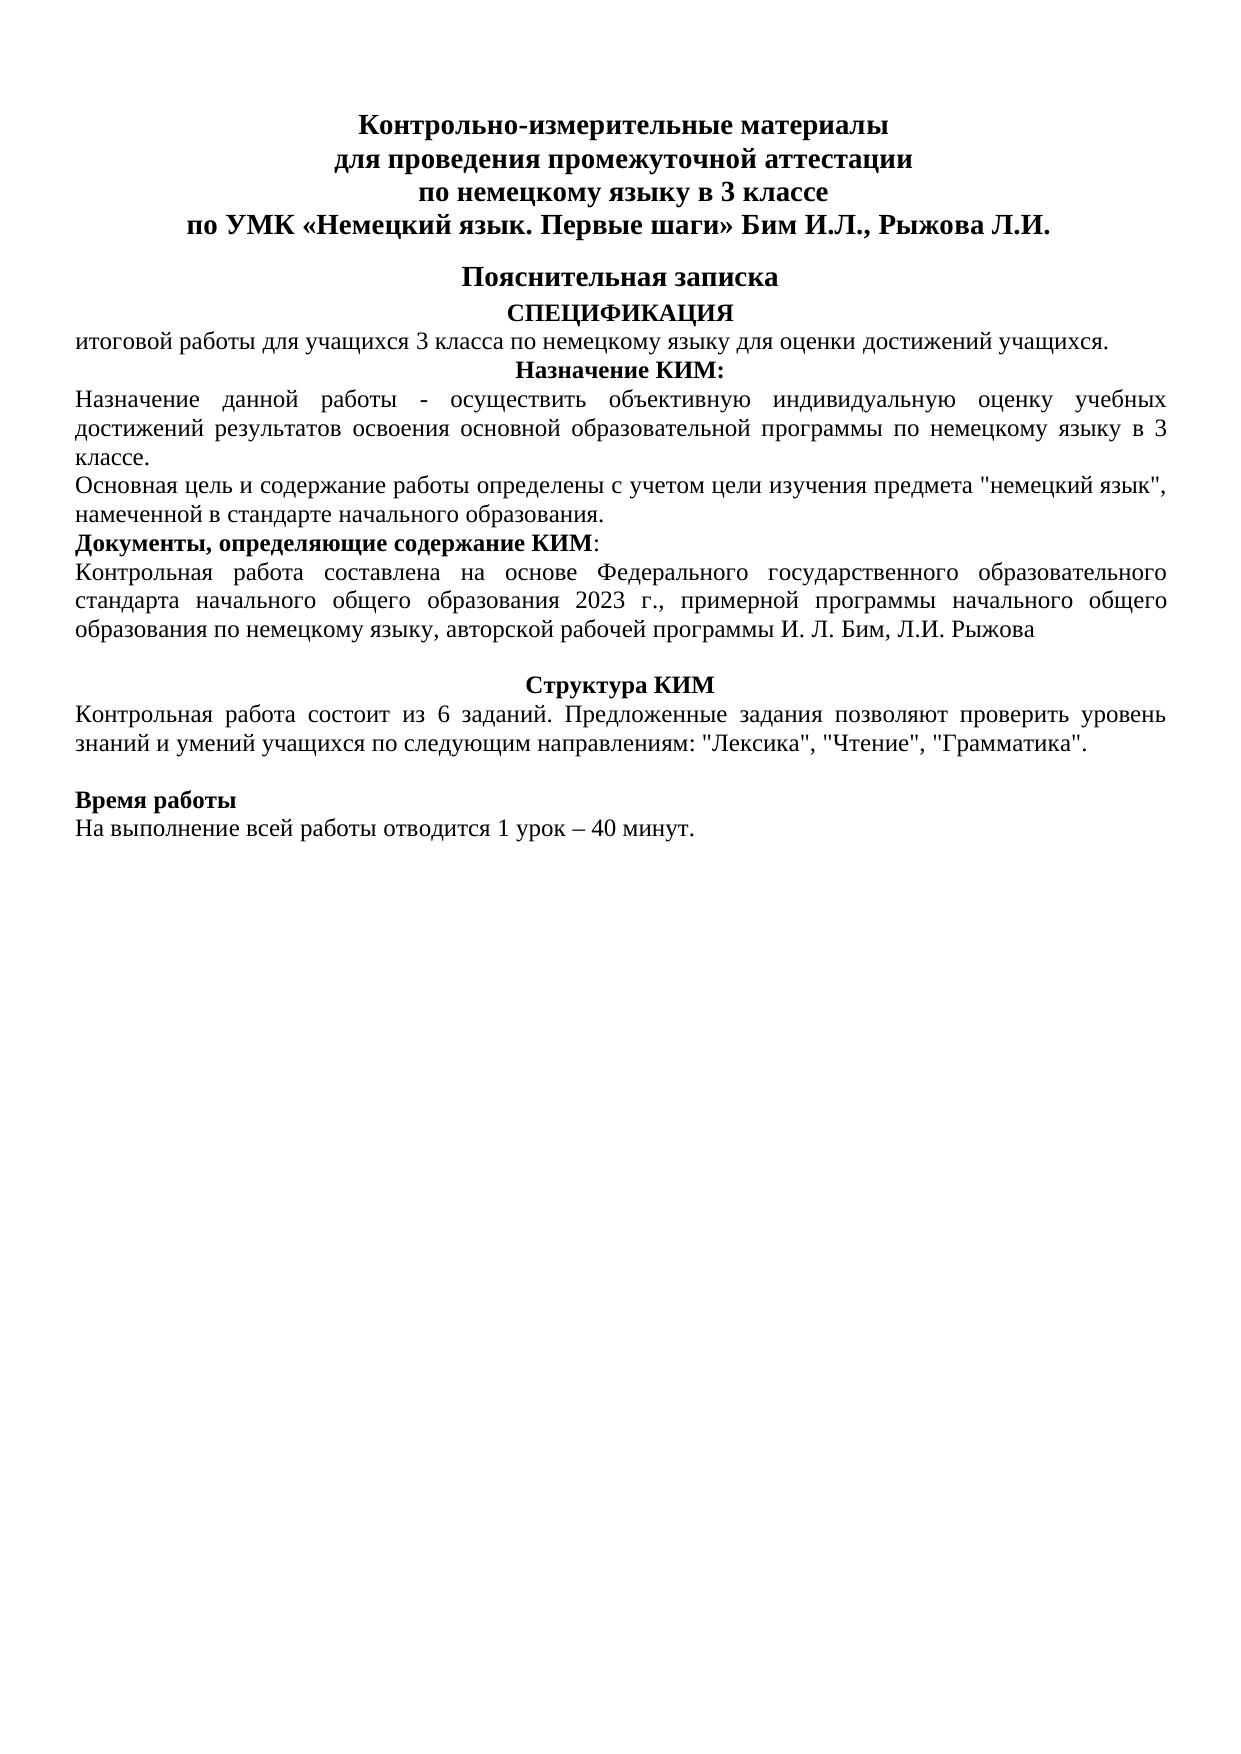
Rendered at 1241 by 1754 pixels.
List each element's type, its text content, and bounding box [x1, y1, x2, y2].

text итоговой работы для учащихся 3 класса по немецкому языку для оценки достижений учащихся. Назначение КИМ: [75, 327, 1110, 384]
text по УМК «Немецкий язык. Первые шаги» Бим И.Л., Рыжова Л.И. [186, 208, 1167, 241]
text Структура КИМ [525, 671, 1167, 699]
text Контрольная работа составлена на основе Федерального государственного образовательного стандарта начального общего образования 2023 г., примерной программы начального общего образования по немецкому языку, авторской рабочей программы И. Л. Бим, Л.И. Рыжова [75, 557, 1167, 643]
text Контрольно-измерительные материалы для проведения промежуточной аттестации по немецкому языку в 3 классе [330, 108, 917, 208]
text Пояснительная записка [75, 266, 1165, 291]
text Время работы [75, 786, 1167, 814]
text Назначение данной работы - осуществить объективную индивидуальную оценку учебных достижений результатов освоения основной образовательной программы по немецкому языку в 3 классе. [75, 384, 1167, 470]
text СПЕЦИФИКАЦИЯ [507, 298, 1167, 327]
text Основная цель и содержание работы определены с учетом цели изучения предмета "немецкий язык", намеченной в стандарте начального образования. [75, 470, 1171, 528]
text На выполнение всей работы отводится 1 урок – 40 минут. [75, 814, 1167, 842]
text Документы, определяющие содержание КИМ: [75, 528, 1167, 557]
text Контрольная работа состоит из 6 заданий. Предложенные задания позволяют проверить уровень знаний и умений учащихся по следующим направлениям: "Лексика", "Чтение", "Грамматика". [75, 699, 1171, 757]
